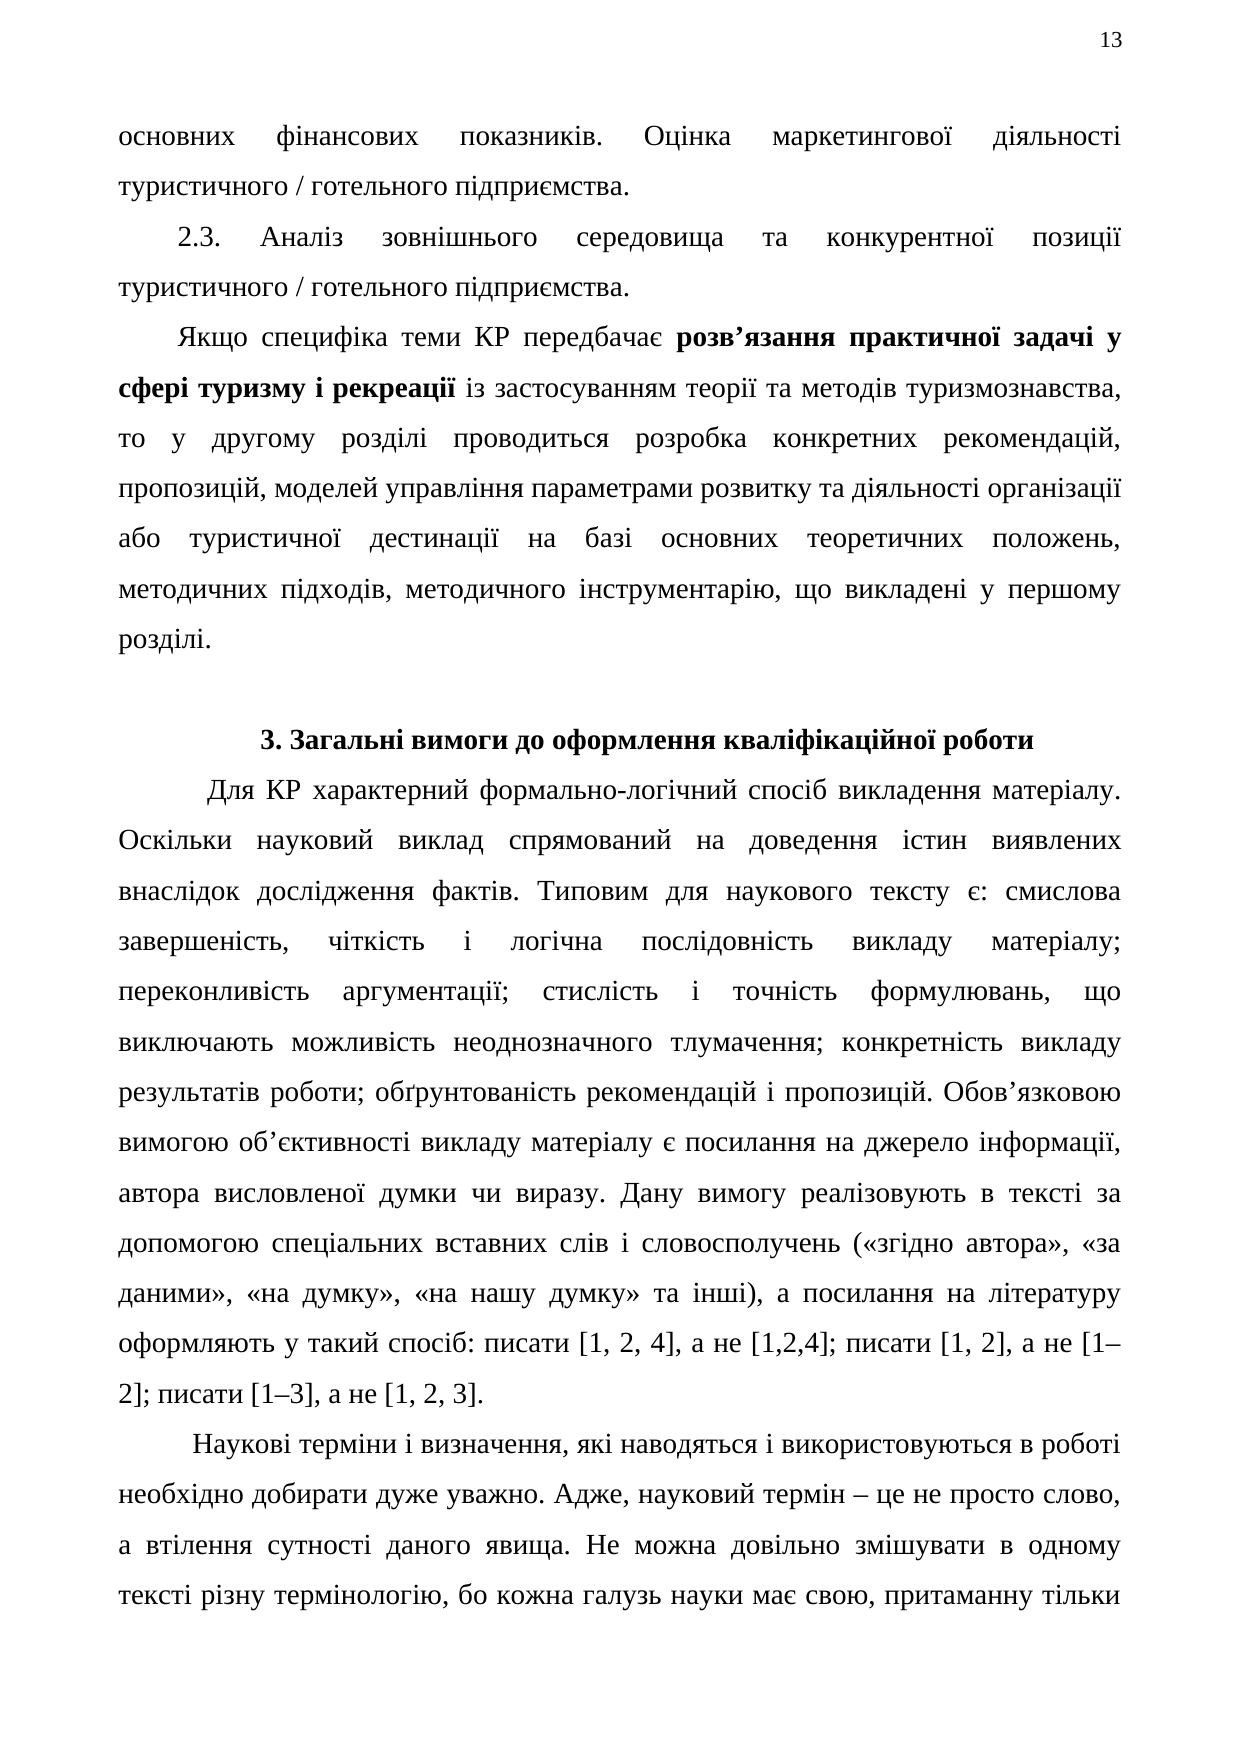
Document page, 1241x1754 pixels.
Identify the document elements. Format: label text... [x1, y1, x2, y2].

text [118, 118, 1122, 202]
text 2.3. Аналіз зовнішнього середовища та конкурентної позиції туристичного / готельного підприємства. [118, 219, 1122, 303]
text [118, 1426, 1122, 1611]
text Для КР характерний формально-логічний спосіб викладення матеріалу. Оскільки науковий виклад спрямований на доведення істин виявлених внаслідок дослідження фактів. Типовим для наукового тексту є: смислова завершеність, чіткість і логічна послідовність викладу матеріалу; переконливість аргументації; стислість і точність формулювань, що виключають можливість неоднозначного тлумачення; конкретність викладу результатів роботи; обґрунтованість рекомендацій і пропозицій. Обов’язковою вимогою об’єктивності викладу матеріалу є посилання на джерело інформації, автора висловленої думки чи виразу. Дану вимогу реалізовують в тексті за допомогою спеціальних вставних слів і словосполучень («згідно автора», «за даними», «на думку», «на нашу думку» та інші), а посилання на літературу оформляють у такий спосіб: писати [1, 2, 4], а не [1,2,4]; писати [1, 2], а не [1–2]; писати [1–3], а не [1, 2, 3]. [118, 772, 1122, 1409]
text Якщо специфіка теми КР передбачає розв’язання практичної задачі у сфері туризму і рекреації із застосуванням теорії та методів туризмознавства, то у другому розділі проводиться розробка конкретних рекомендацій, пропозицій, моделей управління параметрами розвитку та діяльності організації або туристичної дестинації на базі основних теоретичних положень, методичних підходів, методичного інструментарію, що викладені у першому розділі. [118, 319, 1122, 655]
subtitle 3. Загальні вимоги до оформлення кваліфікаційної роботи [172, 722, 1122, 755]
